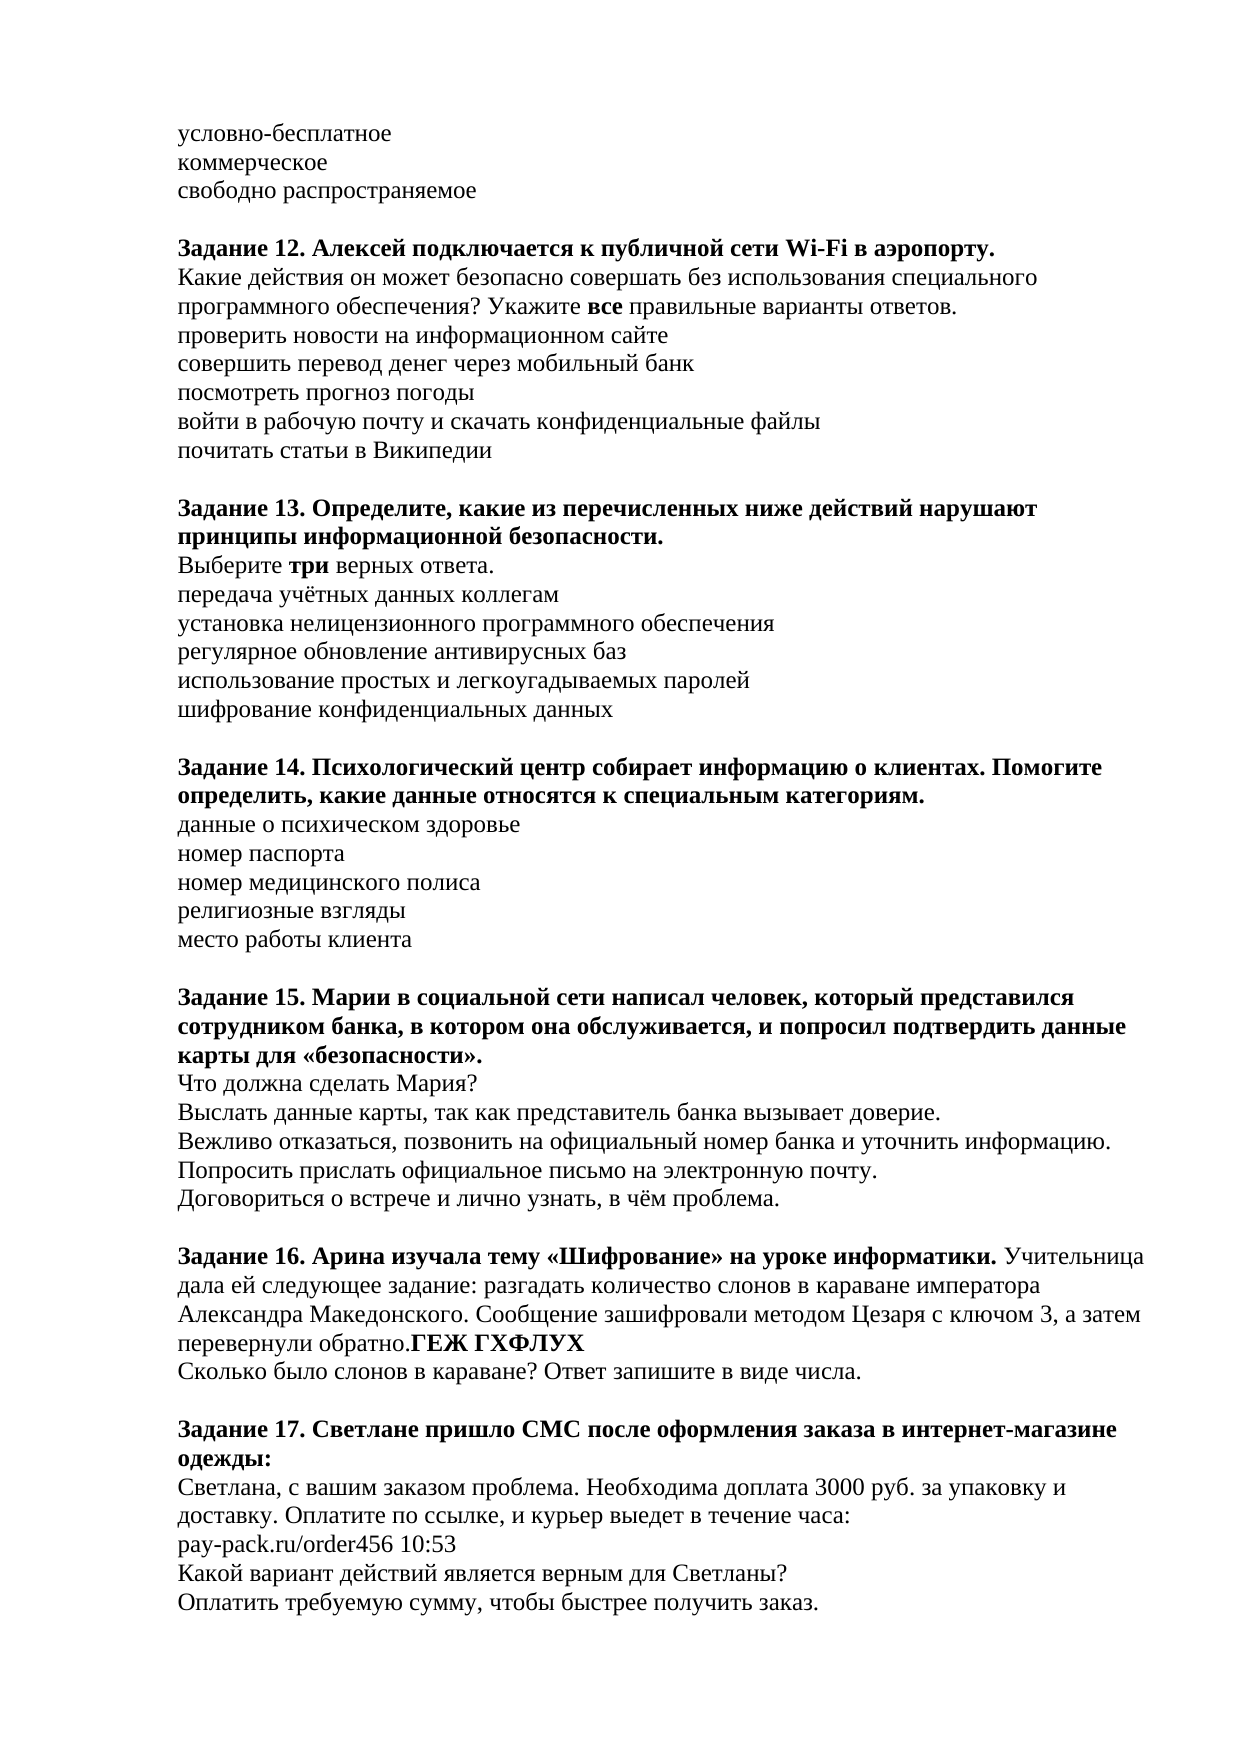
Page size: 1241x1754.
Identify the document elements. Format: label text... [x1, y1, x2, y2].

text Задание 16. Арина изучала тему «Шифрование» на уроке информатики. Учительница дала ей следующее задание: разгадать количество слонов в караване императора Александра Македонского. Сообщение зашифровали методом Цезаря с ключом 3, а затем перевернули обратно.ГЕЖ ГХФЛУХ Сколько было слонов в караване? Ответ запишите в виде числа. [177, 1241, 1152, 1385]
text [177, 1414, 1152, 1616]
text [177, 118, 1152, 204]
text Задание 15. Марии в социальной сети написал человек, который представился сотрудником банка, в котором она обслуживается, и попросил подтвердить данные карты для «безопасности». Что должна сделать Мария? Выслать данные карты, так как представитель банка вызывает доверие. Вежливо отказаться, позвонить на официальный номер банка и уточнить информацию. Попросить прислать официальное письмо на электронную почту. Договориться о встрече и лично узнать, в чём проблема. [177, 982, 1152, 1212]
text Задание 14. Психологический центр собирает информацию о клиентах. Помогите определить, какие данные относятся к специальным категориям. данные о психическом здоровье номер паспорта номер медицинского полиса религиозные взгляды место работы клиента [177, 752, 1152, 953]
text Задание 12. Алексей подключается к публичной сети Wi-Fi в аэропорту. Какие действия он может безопасно совершать без использования специального программного обеспечения? Укажите все правильные варианты ответов. проверить новости на информационном сайте совершить перевод денег через мобильный банк посмотреть прогноз погоды войти в рабочую почту и скачать конфиденциальные файлы почитать статьи в Википедии [177, 233, 1152, 463]
text Задание 13. Определите, какие из перечисленных ниже действий нарушают принципы информационной безопасности. Выберите три верных ответа. передача учётных данных коллегам установка нелицензионного программного обеспечения регулярное обновление антивирусных баз использование простых и легкоугадываемых паролей шифрование конфиденциальных данных [177, 493, 1152, 723]
